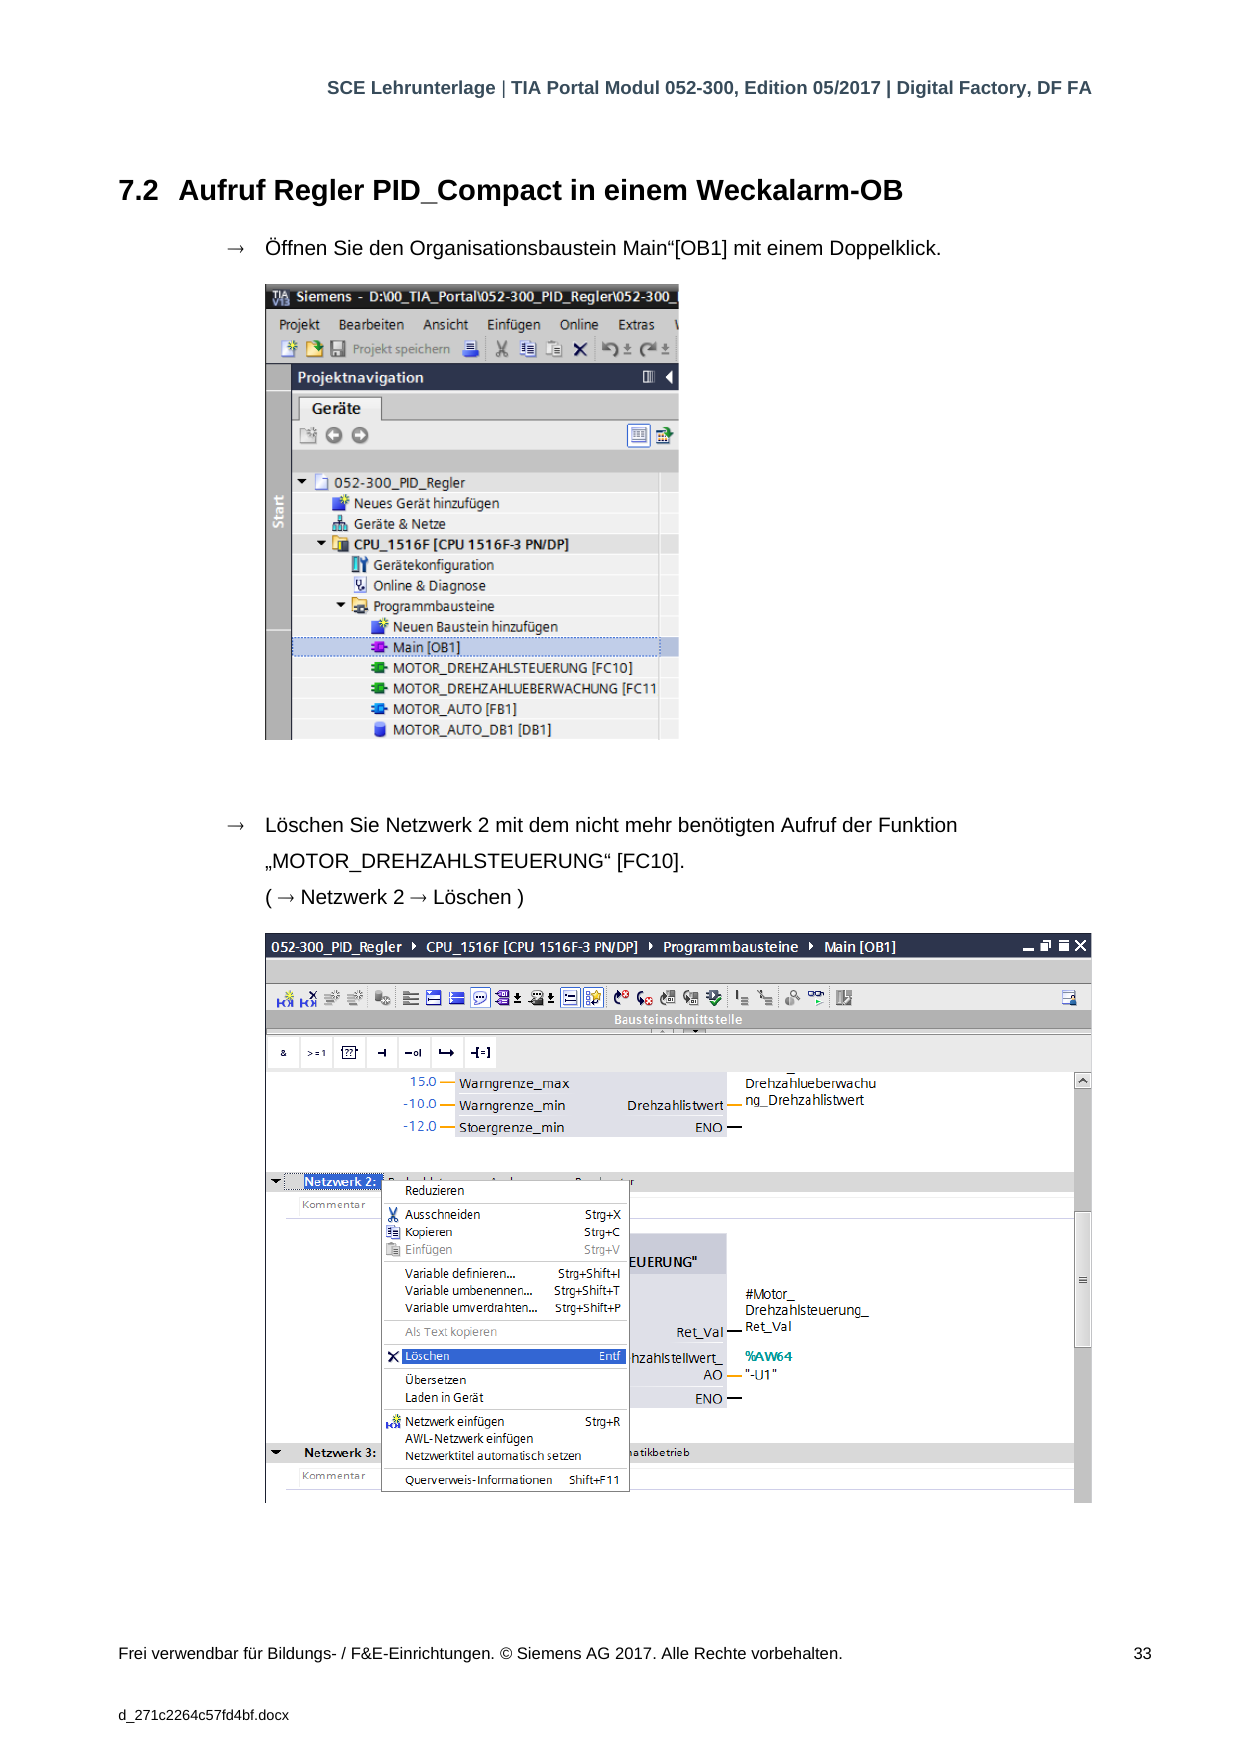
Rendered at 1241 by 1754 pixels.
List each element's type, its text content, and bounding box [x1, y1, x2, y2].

picture [265, 933, 1092, 1503]
text Öffnen Sie den Organisationsbaustein Main“[OB1] mit einem Doppelklick. [227, 236, 1092, 259]
subtitle Aufruf Regler PID_Compact in einem Weckalarm-OB [118, 173, 1092, 206]
text Löschen Sie Netzwerk 2 mit dem nicht mehr benötigten Aufruf der Funktion „MOTOR_DREHZAHLSTEUERUNG“ [FC10]. ( Netzwerk 2 Löschen ) [227, 813, 1092, 909]
picture [265, 284, 679, 740]
